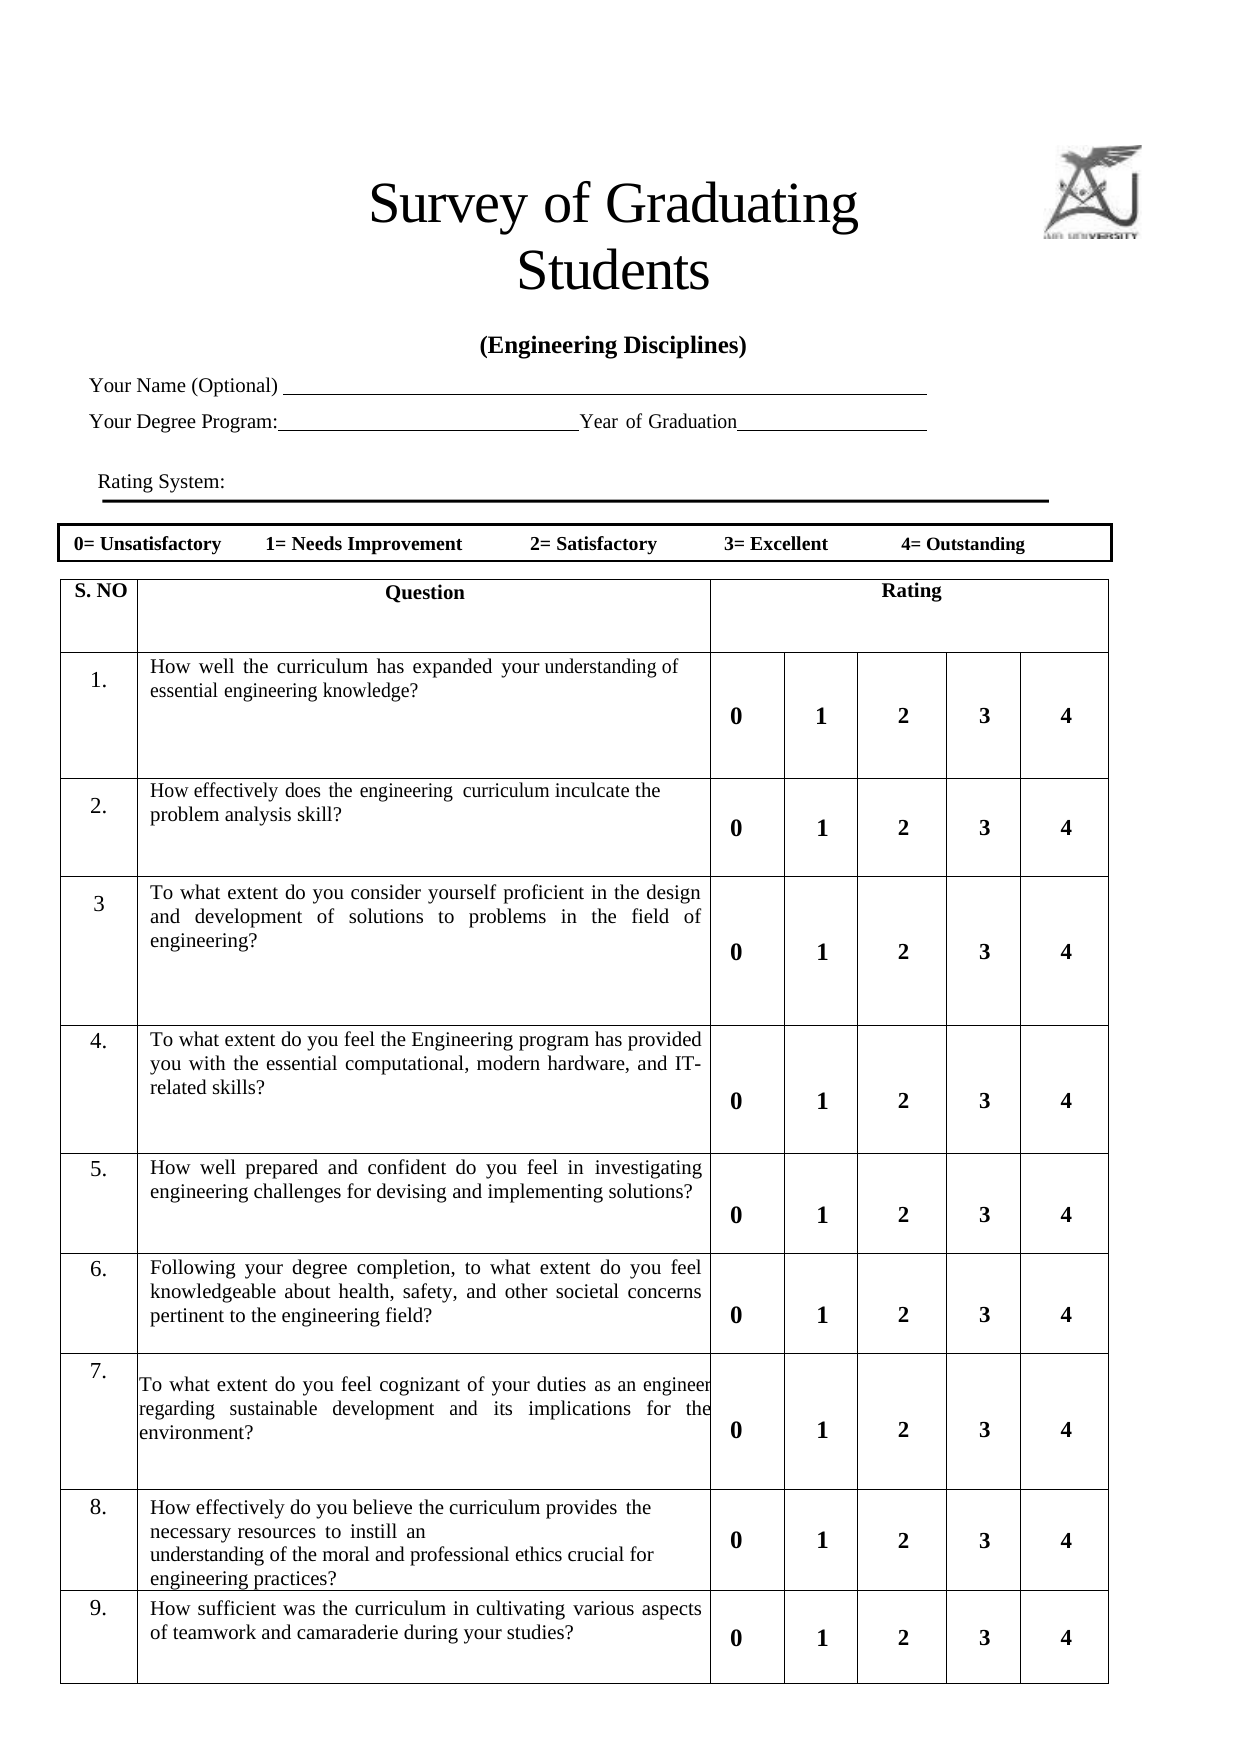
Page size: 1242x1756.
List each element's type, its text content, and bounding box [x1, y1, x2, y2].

table_cell 3 [947, 1254, 1020, 1353]
table_cell 1 [785, 1354, 857, 1489]
table_cell 0 [711, 1354, 784, 1489]
table_cell 4 [1021, 1154, 1108, 1253]
table_cell 0 [711, 877, 784, 1025]
table_cell 2 [858, 1490, 946, 1590]
picture [1043, 145, 1142, 239]
table_cell 4 [1021, 1490, 1108, 1590]
table_cell How sufficient was the curriculum in cultivating various aspects of teamwork and camaraderie during your studies? [138, 1591, 710, 1683]
table_cell 1 [785, 653, 857, 778]
table_cell 1 [785, 1154, 857, 1253]
table_cell Following your degree completion, to what extent do you feel knowledgeable about health, safety, and other societal concerns pertinent to the engineering field? [138, 1254, 710, 1353]
table_cell 1. [61, 653, 137, 778]
table_cell 1 [785, 1254, 857, 1353]
table_cell 4 [1021, 653, 1108, 778]
table_cell 3 [61, 877, 137, 1025]
table_cell 1 [785, 1591, 857, 1683]
table_cell 7. [61, 1354, 137, 1489]
table_cell 8. [61, 1490, 137, 1590]
table_cell 4 [1021, 1254, 1108, 1353]
table_cell 4 [1021, 779, 1108, 876]
table_cell 3 [947, 1026, 1020, 1153]
table_cell 0 [711, 1254, 784, 1353]
table_cell 4 [1021, 877, 1108, 1025]
text Your Name (Optional) Your Degree Program: Year of Graduation [88, 373, 928, 433]
title Survey of Graduating Students [268, 168, 961, 302]
table_cell 0 [711, 779, 784, 876]
table_cell 2 [858, 779, 946, 876]
table_cell How well prepared and confident do you feel in investigating engineering challenges for devising and implementing solutions? [138, 1154, 710, 1253]
table_cell To what extent do you consider yourself proficient in the design and development of solutions to problems in the field of engineering? [138, 877, 710, 1025]
table_cell 0 [711, 1154, 784, 1253]
table_cell 2 [858, 1026, 946, 1153]
table_cell 3 [947, 1591, 1020, 1683]
text (Engineering Disciplines) [266, 330, 961, 359]
text Rating System: [97, 469, 1154, 493]
table_header Question [138, 580, 710, 652]
table_header S. NO [61, 580, 137, 652]
table_cell To what extent do you feel cognizant of your duties as an engineer regarding sustainable development and its implications for the environment? [138, 1354, 710, 1489]
table_cell How effectively does the engineering curriculum inculcate the problem analysis skill? [138, 779, 710, 876]
table_cell How well the curriculum has expanded your understanding of essential engineering knowledge? [138, 653, 710, 778]
table_cell 2 [858, 653, 946, 778]
table_cell 2 [858, 877, 946, 1025]
table_cell 4. [61, 1026, 137, 1153]
table_cell 1 [785, 1490, 857, 1590]
table_cell 2. [61, 779, 137, 876]
table_cell 9. [61, 1591, 137, 1683]
table_cell 0 [711, 1591, 784, 1683]
table_cell 1 [785, 779, 857, 876]
table_cell To what extent do you feel the Engineering program has provided you with the essential computational, modern hardware, and IT- related skills? [138, 1026, 710, 1153]
table_cell 3 [947, 1354, 1020, 1489]
table_cell 0 [711, 653, 784, 778]
table_cell 3 [947, 653, 1020, 778]
table_cell 5. [61, 1154, 137, 1253]
table_cell 4 [1021, 1591, 1108, 1683]
table_cell 4 [1021, 1026, 1108, 1153]
table_cell 0 [711, 1490, 784, 1590]
table_cell 1 [785, 877, 857, 1025]
table_cell 4 [1021, 1354, 1108, 1489]
table_header Rating [711, 580, 1108, 652]
table_cell 2 [858, 1354, 946, 1489]
table_cell 2 [858, 1591, 946, 1683]
table_cell 2 [858, 1254, 946, 1353]
table_cell 3 [947, 1154, 1020, 1253]
table_cell 6. [61, 1254, 137, 1353]
table_cell How effectively do you believe the curriculum provides the necessary resources to instill an understanding of the moral and professional ethics crucial for engineering practices? [138, 1490, 710, 1590]
table_cell 3 [947, 1490, 1020, 1590]
table_cell 1 [785, 1026, 857, 1153]
table_cell 2 [858, 1154, 946, 1253]
table_cell 0 [711, 1026, 784, 1153]
table_cell 3 [947, 779, 1020, 876]
table_cell 3 [947, 877, 1020, 1025]
